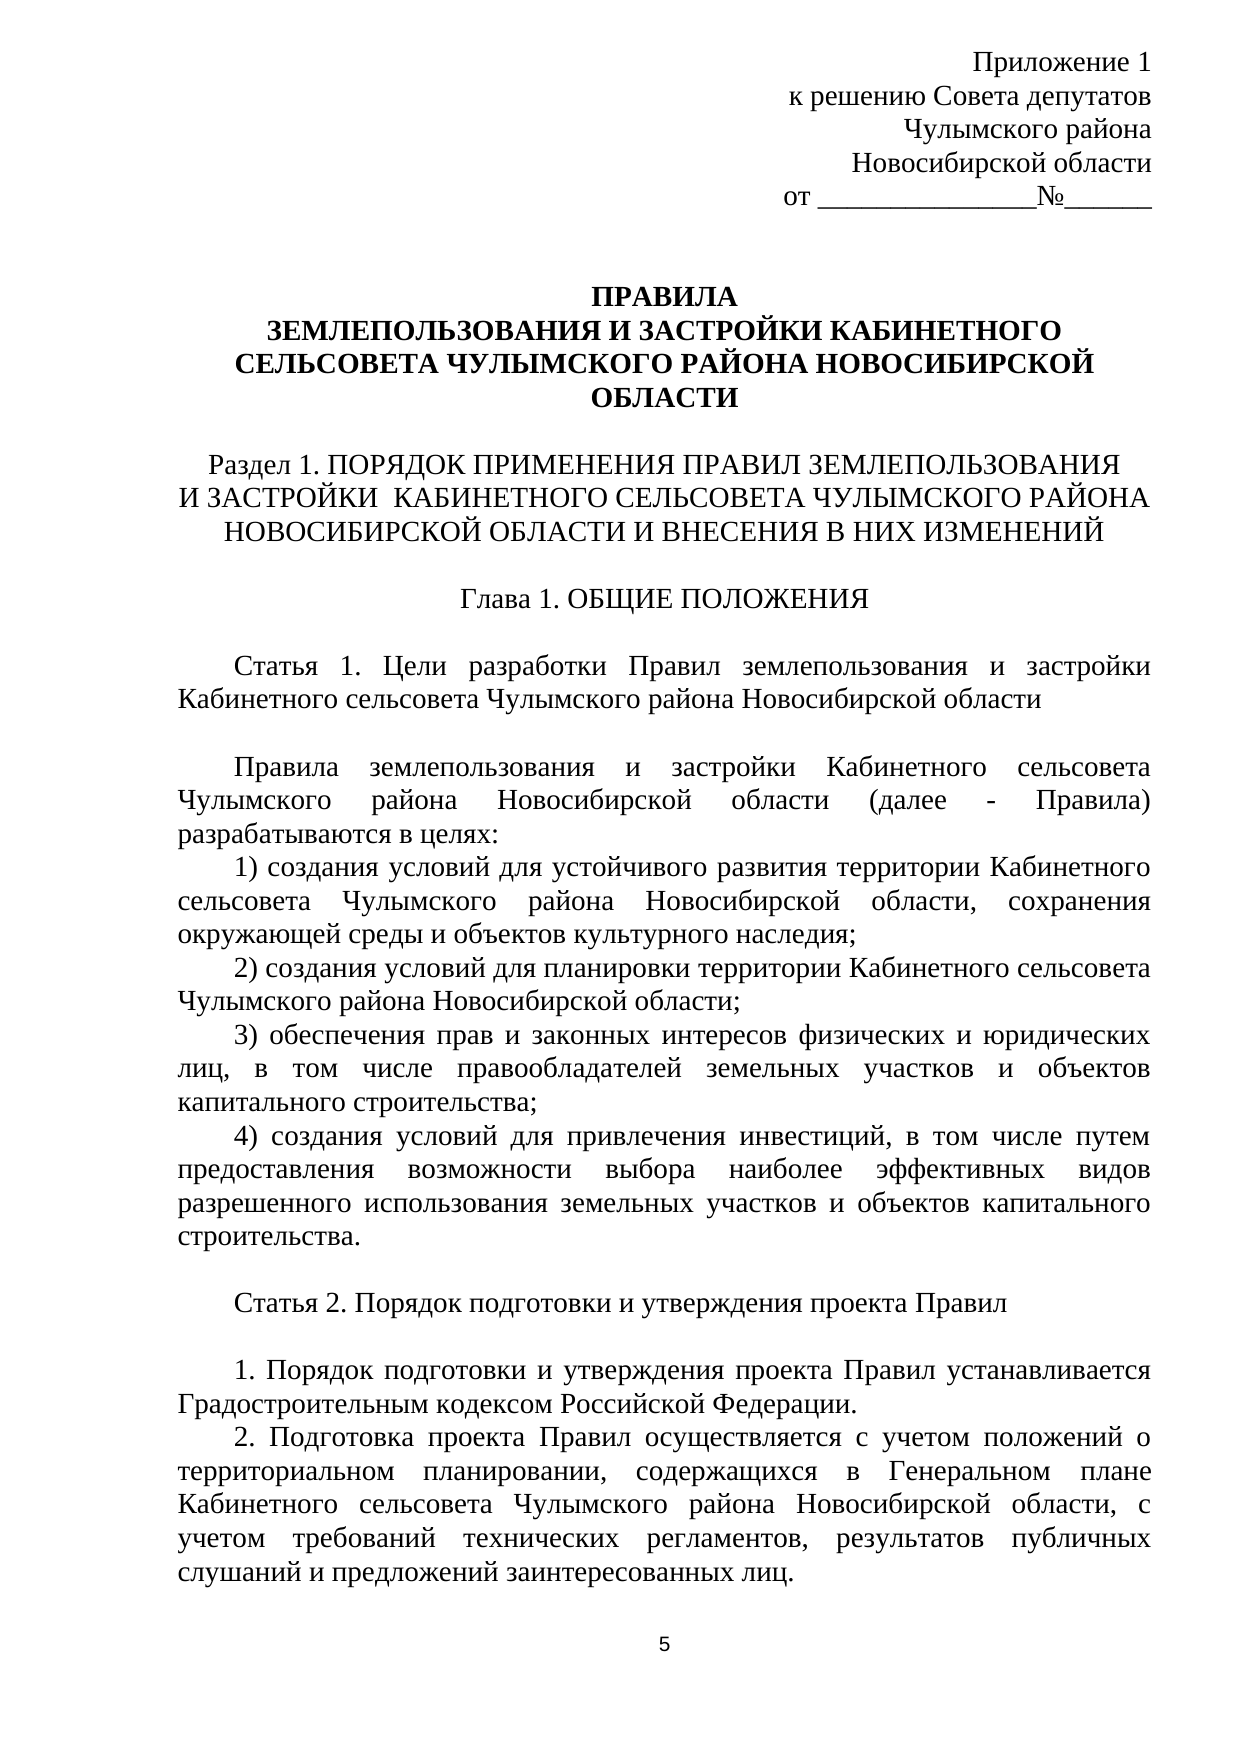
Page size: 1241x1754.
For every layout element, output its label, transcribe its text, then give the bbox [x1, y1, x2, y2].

text 1) создания условий для устойчивого развития территории Кабинетного сельсовета Чулымского района Новосибирской области, сохранения окружающей среды и объектов культурного наследия; [177, 849, 1152, 950]
text к решению Совета депутатов [177, 78, 1152, 111]
text Статья 1. Цели разработки Правил землепользования и застройки Кабинетного сельсовета Чулымского района Новосибирской области [177, 648, 1152, 715]
text ПРАВИЛА [177, 279, 1152, 313]
text Глава 1. ОБЩИЕ ПОЛОЖЕНИЯ [177, 581, 1152, 614]
text 3) обеспечения прав и законных интересов физических и юридических лиц, в том числе правообладателей земельных участков и объектов капитального строительства; [177, 1017, 1152, 1118]
text И ЗАСТРОЙКИ КАБИНЕТНОГО СЕЛЬСОВЕТА ЧУЛЫМСКОГО РАЙОНА НОВОСИБИРСКОЙ ОБЛАСТИ И ВНЕСЕНИЯ В НИХ ИЗМЕНЕНИЙ [177, 480, 1152, 547]
text 1. Порядок подготовки и утверждения проекта Правил устанавливается Градостроительным кодексом Российской Федерации. [177, 1352, 1152, 1419]
text от _______________№______ [177, 178, 1152, 212]
text 4) создания условий для привлечения инвестиций, в том числе путем предоставления возможности выбора наиболее эффективных видов разрешенного использования земельных участков и объектов капитального строительства. [177, 1118, 1152, 1252]
text Приложение 1 [177, 44, 1152, 78]
text ЗЕМЛЕПОЛЬЗОВАНИЯ И ЗАСТРОЙКИ КАБИНЕТНОГО СЕЛЬСОВЕТА ЧУЛЫМСКОГО РАЙОНА НОВОСИБИРСКОЙ ОБЛАСТИ [177, 313, 1152, 413]
text 2. Подготовка проекта Правил осуществляется с учетом положений о территориальном планировании, содержащихся в Генеральном плане Кабинетного сельсовета Чулымского района Новосибирской области, с учетом требований технических регламентов, результатов публичных слушаний и предложений заинтересованных лиц. [177, 1419, 1152, 1587]
text Чулымского района [177, 111, 1152, 145]
text Статья 2. Порядок подготовки и утверждения проекта Правил [177, 1285, 1152, 1319]
text Раздел 1. ПОРЯДОК ПРИМЕНЕНИЯ ПРАВИЛ ЗЕМЛЕПОЛЬЗОВАНИЯ [177, 447, 1152, 480]
text 2) создания условий для планировки территории Кабинетного сельсовета Чулымского района Новосибирской области; [177, 950, 1152, 1017]
text Правила землепользования и застройки Кабинетного сельсовета Чулымского района Новосибирской области (далее - Правила) разрабатываются в целях: [177, 749, 1152, 849]
text Новосибирской области [177, 145, 1152, 178]
